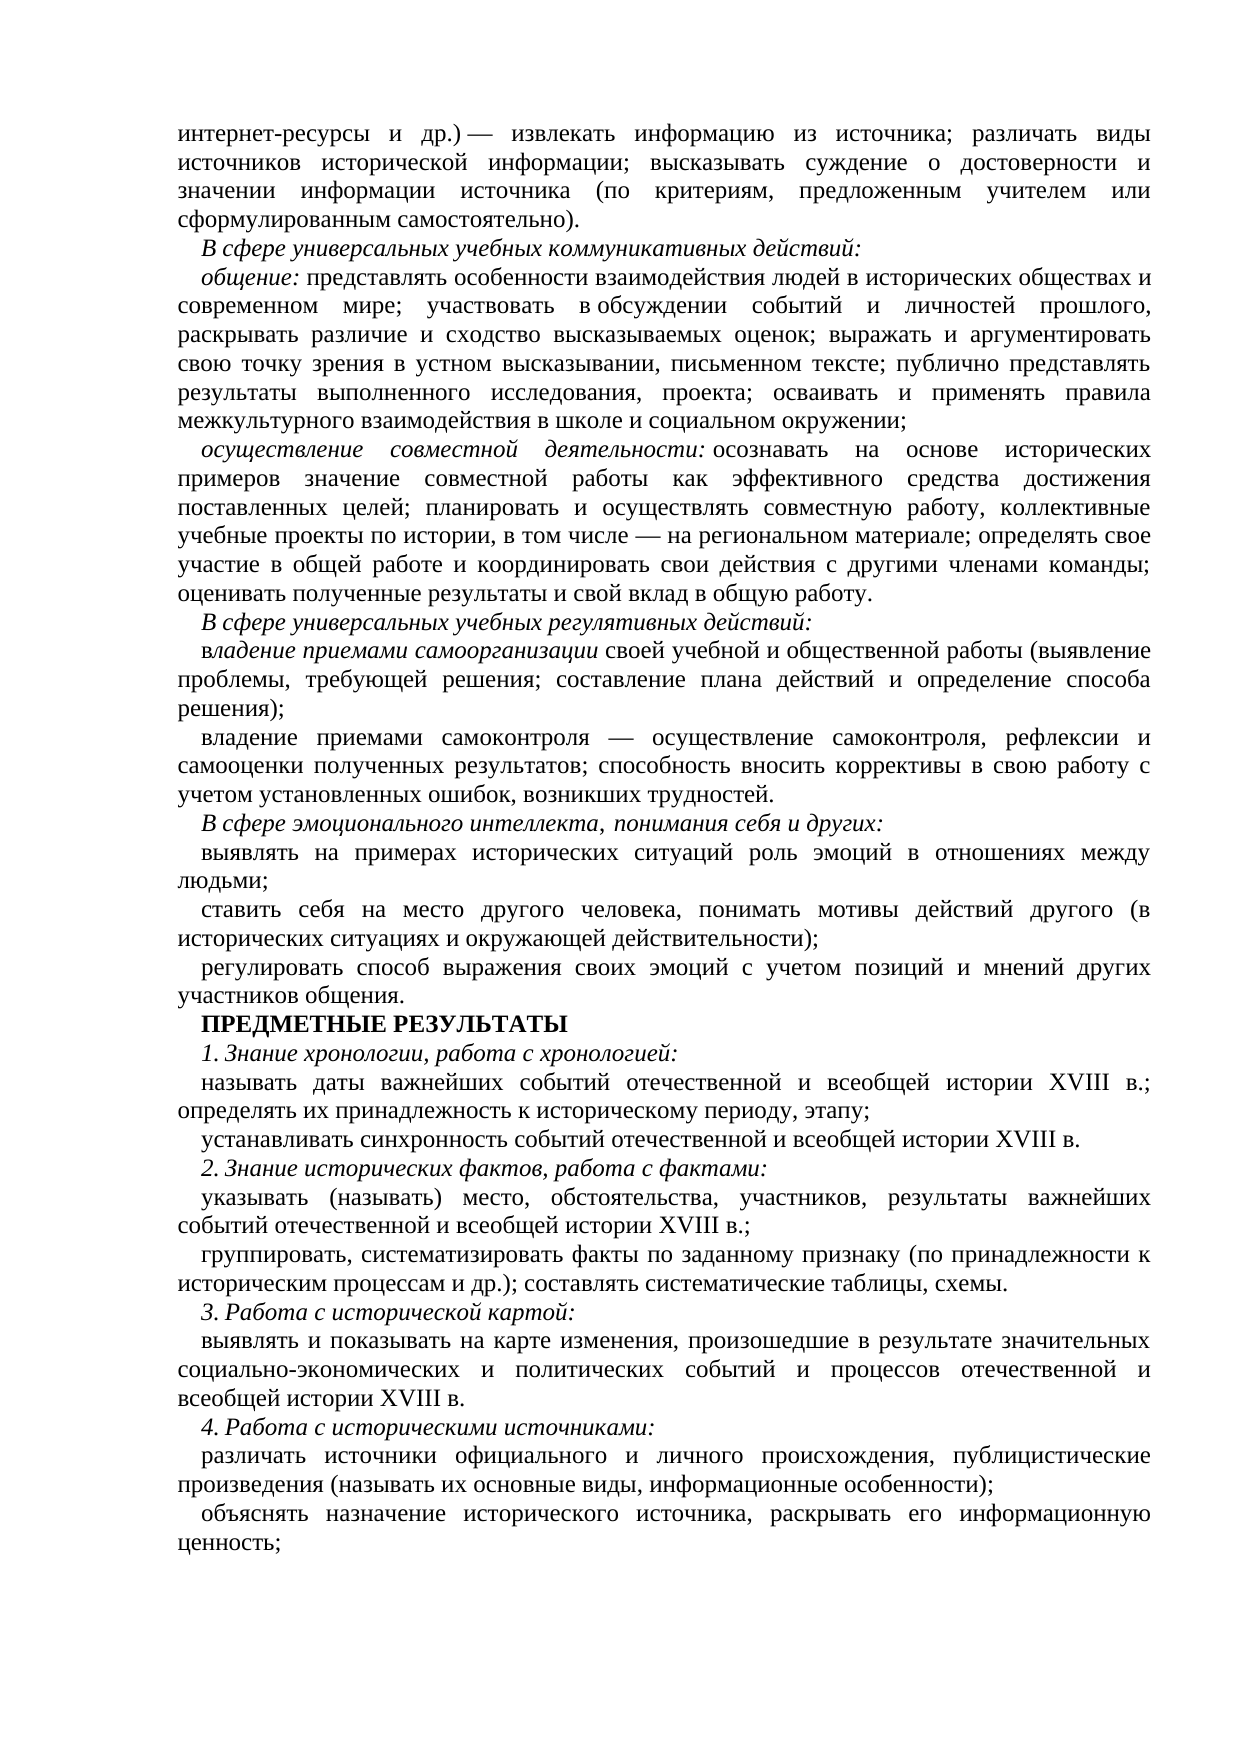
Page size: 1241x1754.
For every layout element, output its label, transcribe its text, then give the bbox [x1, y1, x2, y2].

text различать источники официального и личного происхождения, публицистические произведения (называть их основные виды, информационные особенности); [177, 1441, 1152, 1498]
text выявлять на примерах исторических ситуаций роль эмоций в отношениях между людьми; [177, 837, 1152, 894]
text группировать, систематизировать факты по заданному признаку (по принадлежности к историческим процессам и др.); составлять систематические таблицы, схемы. [177, 1239, 1152, 1297]
text В сфере эмоционального интеллекта, понимания себя и других: [177, 808, 1152, 837]
text В сфере универсальных учебных коммуникативных действий: [177, 233, 1152, 262]
text ПРЕДМЕТНЫЕ РЕЗУЛЬТАТЫ [177, 1009, 1152, 1038]
text называть даты важнейших событий отечественной и всеобщей истории XVIII в.; определять их принадлежность к историческому периоду, этапу; [177, 1067, 1152, 1124]
text 3. Работа с исторической картой: [177, 1297, 1152, 1326]
text указывать (называть) место, обстоятельства, участников, результаты важнейших событий отечественной и всеобщей истории XVIII в.; [177, 1182, 1152, 1239]
text 4. Работа с историческими источниками: [177, 1412, 1152, 1441]
text регулировать способ выражения своих эмоций с учетом позиций и мнений других участников общения. [177, 952, 1152, 1009]
text устанавливать синхронность событий отечественной и всеобщей истории XVIII в. [177, 1124, 1152, 1153]
text В сфере универсальных учебных регулятивных действий: [177, 607, 1152, 636]
text 1. Знание хронологии, работа с хронологией: [177, 1038, 1152, 1067]
text ставить себя на место другого человека, понимать мотивы действий другого (в исторических ситуациях и окружающей действительности); [177, 894, 1152, 952]
text 2. Знание исторических фактов, работа с фактами: [177, 1153, 1152, 1182]
text осуществление совместной деятельности: осознавать на основе исторических примеров значение совместной работы как эффективного средства достижения поставленных целей; планировать и осуществлять совместную работу, коллективные учебные проекты по истории, в том числе — на региональном материале; определять свое участие в общей работе и координировать свои действия с другими членами команды; оценивать полученные результаты и свой вклад в общую работу. [177, 434, 1152, 607]
text объяснять назначение исторического источника, раскрывать его информационную ценность; [177, 1498, 1152, 1556]
text владение приемами самоконтроля — осуществление самоконтроля, рефлексии и самооценки полученных результатов; способность вносить коррективы в свою работу с учетом установленных ошибок, возникших трудностей. [177, 722, 1152, 808]
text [177, 118, 1152, 233]
text общение: представлять особенности взаимодействия людей в исторических обществах и современном мире; участвовать в обсуждении событий и личностей прошлого, раскрывать различие и сходство высказываемых оценок; выражать и аргументировать свою точку зрения в устном высказывании, письменном тексте; публично представлять результаты выполненного исследования, проекта; осваивать и применять правила межкультурного взаимодействия в школе и социальном окружении; [177, 262, 1152, 434]
text владение приемами самоорганизации своей учебной и общественной работы (выявление проблемы, требующей решения; составление плана действий и определение способа решения); [177, 636, 1152, 722]
text выявлять и показывать на карте изменения, произошедшие в результате значительных социально-экономических и политических событий и процессов отечественной и всеобщей истории XVIII в. [177, 1326, 1152, 1412]
